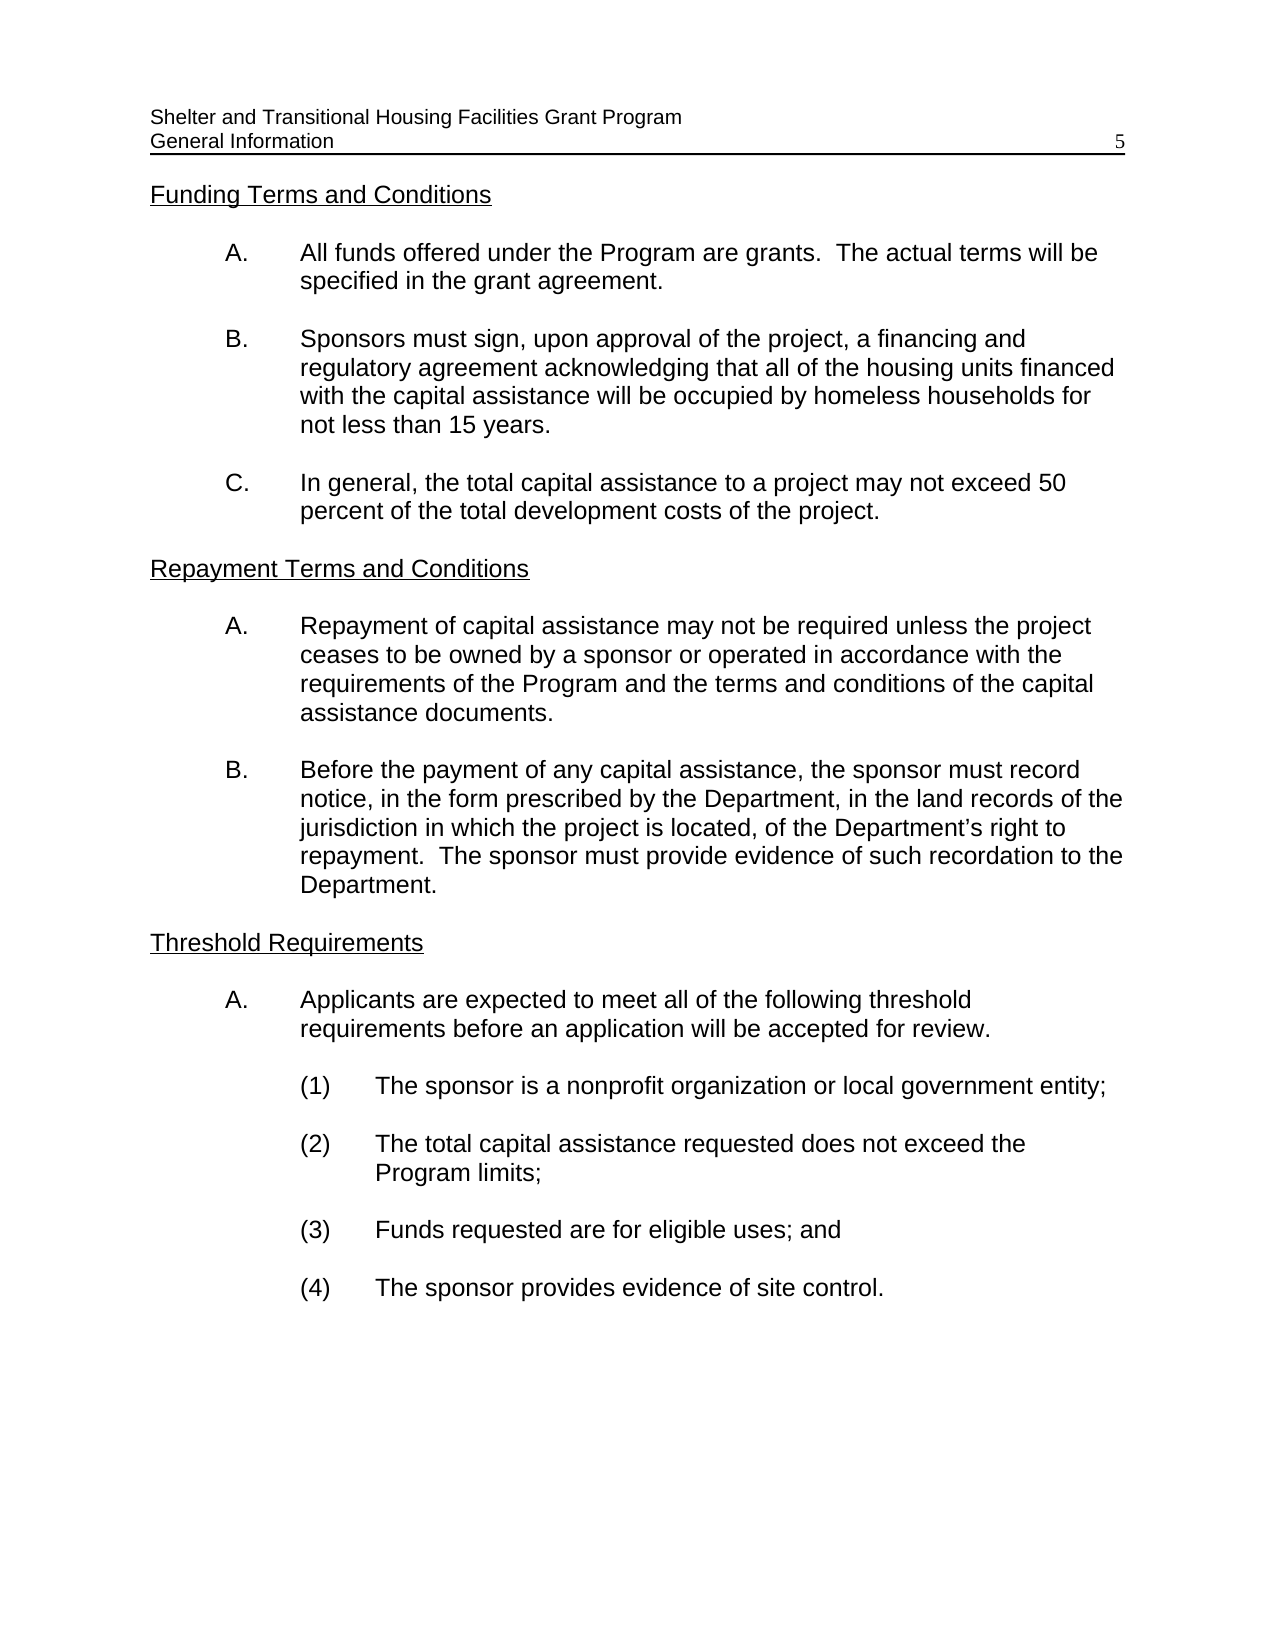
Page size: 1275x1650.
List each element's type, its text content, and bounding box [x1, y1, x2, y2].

text (3) Funds requested are for eligible uses; and [300, 1215, 1125, 1244]
subtitle Repayment Terms and Conditions [150, 554, 1125, 583]
subtitle C. In general, the total capital assistance to a project may not exceed 50 percent of the total development costs of the project. [150, 468, 1125, 525]
text A. Applicants are expected to meet all of the following threshold requirements before an application will be accepted for review. [225, 985, 1125, 1043]
text (4) The sponsor provides evidence of site control. [300, 1273, 1125, 1301]
text B. Before the payment of any capital assistance, the sponsor must record notice, in the form prescribed by the Department, in the land records of the jurisdiction in which the project is located, of the Department’s right to repayment. The sponsor must provide evidence of such recordation to the Department. [225, 755, 1125, 899]
subtitle Threshold Requirements [150, 928, 1125, 956]
text B. Sponsors must sign, upon approval of the project, a financing and regulatory agreement acknowledging that all of the housing units financed with the capital assistance will be occupied by homeless households for not less than 15 years. [225, 324, 1125, 439]
text A. Repayment of capital assistance may not be required unless the project ceases to be owned by a sponsor or operated in accordance with the requirements of the Program and the terms and conditions of the capital assistance documents. [150, 611, 1125, 726]
subtitle Funding Terms and Conditions [150, 180, 1125, 209]
text (1) The sponsor is a nonprofit organization or local government entity; [300, 1071, 1125, 1100]
text (2) The total capital assistance requested does not exceed the Program limits; [300, 1129, 1125, 1186]
text A. All funds offered under the Program are grants. The actual terms will be specified in the grant agreement. [225, 238, 1125, 295]
